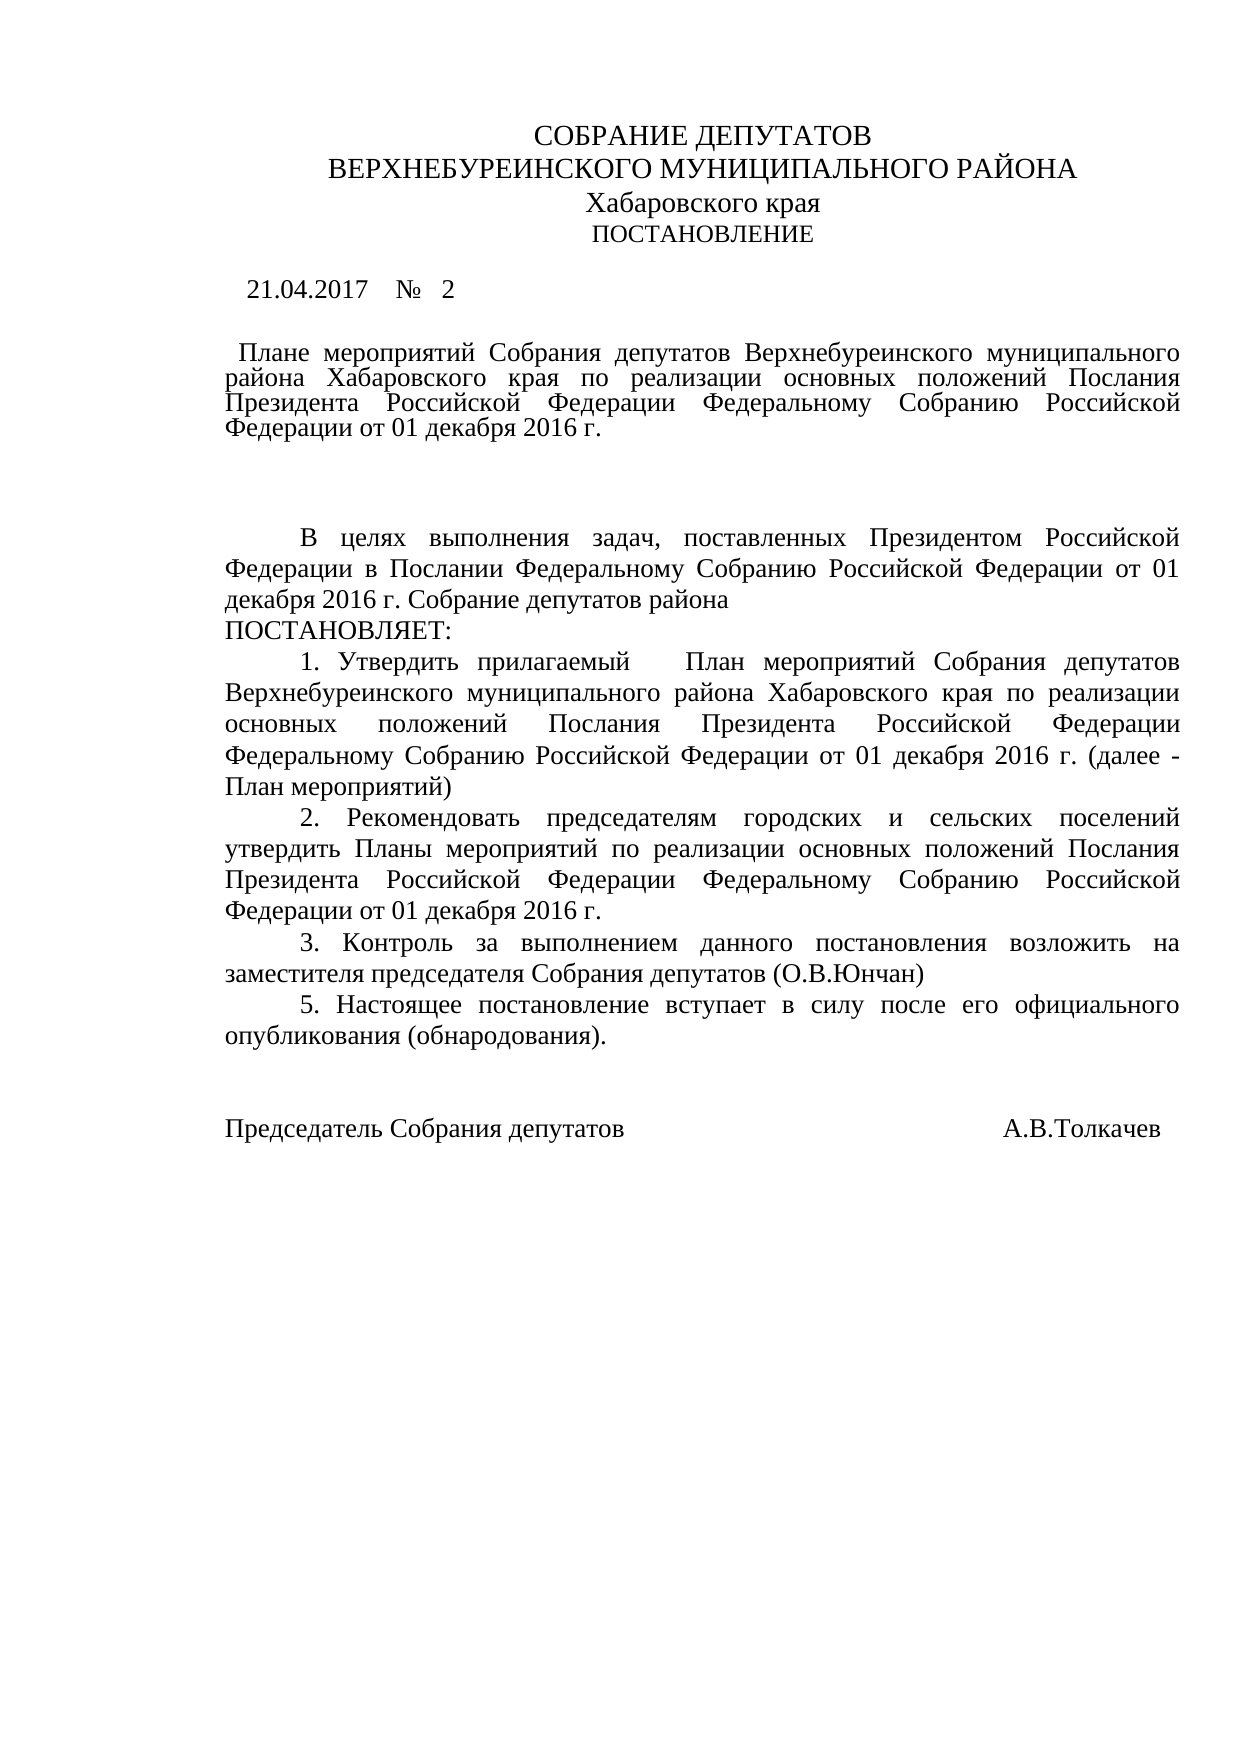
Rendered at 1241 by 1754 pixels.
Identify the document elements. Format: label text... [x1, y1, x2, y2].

text ВЕРХНЕБУРЕИНСКОГО МУНИЦИПАЛЬНОГО РАЙОНА [224, 152, 1181, 185]
text 2. Рекомендовать председателям городских и сельских поселений утвердить Планы мероприятий по реализации основных положений Послания Президента Российской Федерации Федеральному Собранию Российской Федерации от 01 декабря 2016 г. [224, 801, 1181, 926]
text 21.04.2017 № 2 [224, 279, 1181, 304]
text СОБРАНИЕ ДЕПУТАТОВ [224, 118, 1181, 152]
text В целях выполнения задач, поставленных Президентом Российской Федерации в Послании Федеральному Собранию Российской Федерации от 01 декабря 2016 г. Собрание депутатов района [224, 521, 1181, 614]
text Хабаровского края [224, 185, 1181, 219]
text Плане мероприятий Собрания депутатов Верхнебуреинского муниципального района Хабаровского края по реализации основных положений Послания Президента Российской Федерации Федеральному Собранию Российской Федерации от 01 декабря 2016 г. [224, 341, 1181, 441]
text 5. Настоящее постановление вступает в силу после его официального опубликования (обнародования). [224, 988, 1181, 1050]
text 3. Контроль за выполнением данного постановления возложить на заместителя председателя Собрания депутатов (О.В.Юнчан) [224, 926, 1181, 988]
text ПОСТАНОВЛЕНИЕ [224, 219, 1181, 247]
text ПОСТАНОВЛЯЕТ: [224, 614, 1181, 645]
text Председатель Собрания депутатов А.В.Толкачев [224, 1112, 1181, 1144]
text 1. Утвердить прилагаемый План мероприятий Собрания депутатов Верхнебуреинского муниципального района Хабаровского края по реализации основных положений Послания Президента Российской Федерации Федеральному Собранию Российской Федерации от 01 декабря 2016 г. (далее - План мероприятий) [224, 645, 1181, 801]
